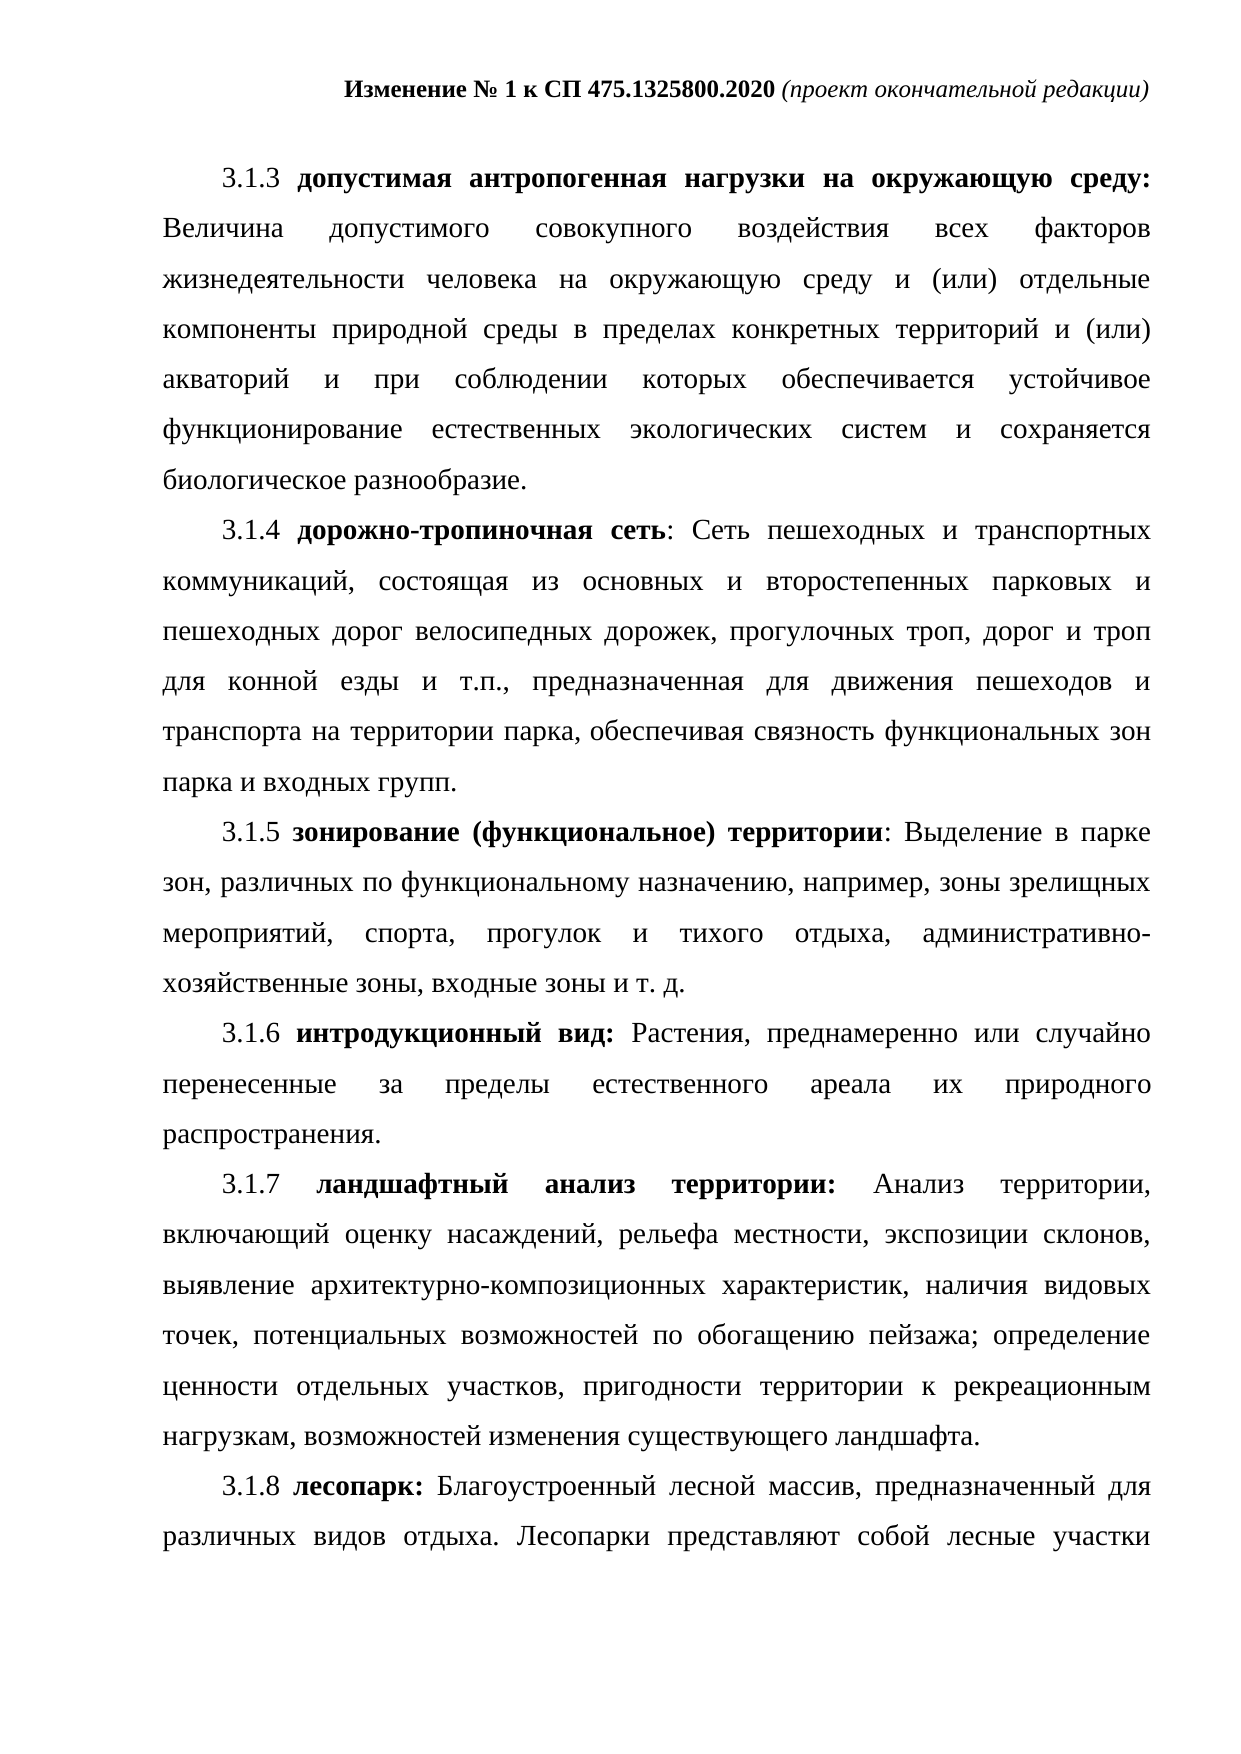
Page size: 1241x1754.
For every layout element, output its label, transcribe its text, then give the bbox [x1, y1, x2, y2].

text 3.1.5 зонирование (функциональное) территории: Выделение в парке зон, различных по функциональному назначению, например, зоны зрелищных мероприятий, спорта, прогулок и тихого отдыха, административно-хозяйственные зоны, входные зоны и т. д. [162, 814, 1152, 999]
text 3.1.7 ландшафтный анализ территории: Анализ территории, включающий оценку насаждений, рельефа местности, экспозиции склонов, выявление архитектурно-композиционных характеристик, наличия видовых точек, потенциальных возможностей по обогащению пейзажа; определение ценности отдельных участков, пригодности территории к рекреационным нагрузкам, возможностей изменения существующего ландшафта. [162, 1166, 1152, 1451]
text 3.1.4 дорожно-тропиночная сеть: Сеть пешеходных и транспортных коммуникаций, состоящая из основных и второстепенных парковых и пешеходных дорог велосипедных дорожек, прогулочных троп, дорог и троп для конной езды и т.п., предназначенная для движения пешеходов и транспорта на территории парка, обеспечивая связность функциональных зон парка и входных групп. [162, 512, 1152, 797]
text 3.1.6 интродукционный вид: Растения, преднамеренно или случайно перенесенные за пределы естественного ареала их природного распространения. [162, 1015, 1152, 1149]
text 3.1.3 допустимая антропогенная нагрузки на окружающую среду: Величина допустимого совокупного воздействия всех факторов жизнедеятельности человека на окружающую среду и (или) отдельные компоненты природной среды в пределах конкретных территорий и (или) акваторий и при соблюдении которых обеспечивается устойчивое функционирование естественных экологических систем и сохраняется биологическое разнообразие. [162, 160, 1152, 496]
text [162, 1468, 1152, 1552]
